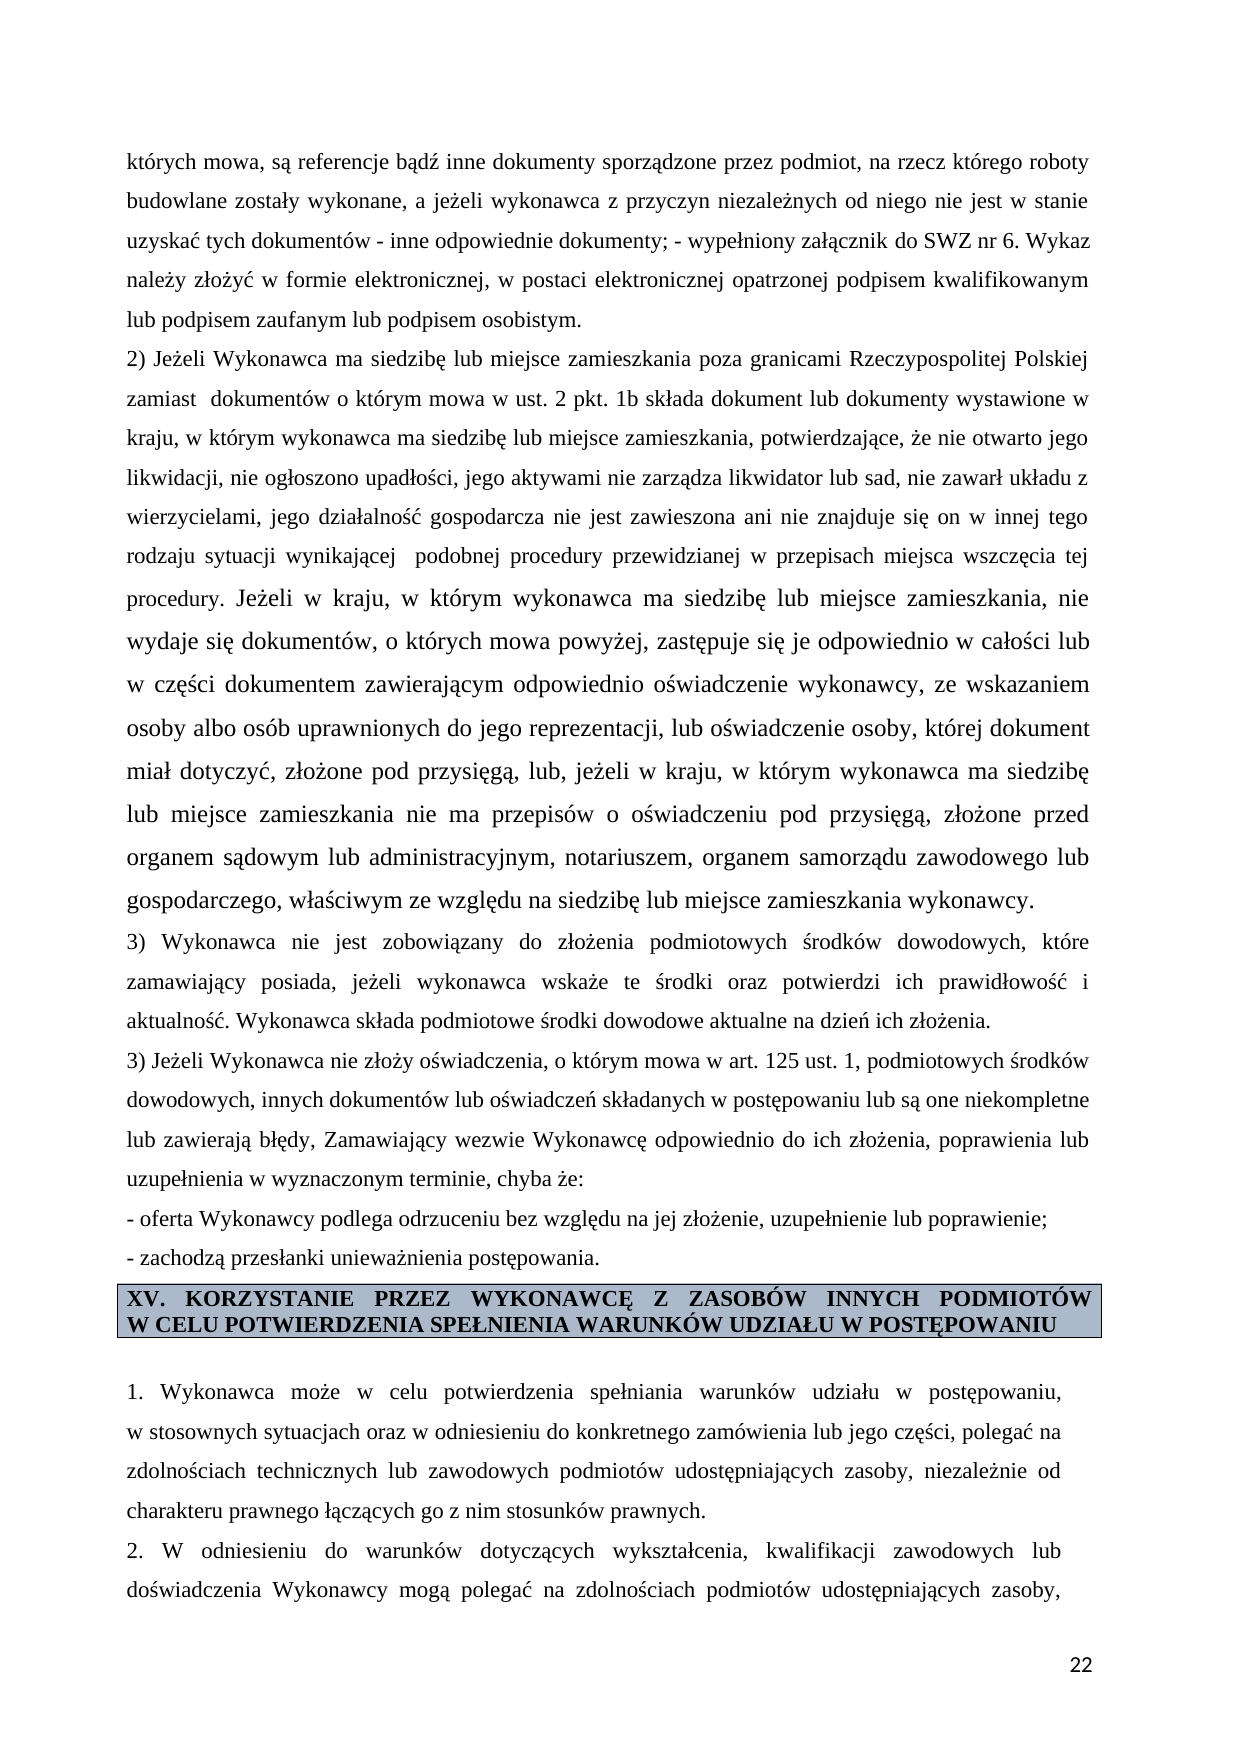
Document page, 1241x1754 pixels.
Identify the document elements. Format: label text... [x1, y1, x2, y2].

text XV. KORZYSTANIE PRZEZ WYKONAWCĘ Z ZASOBÓW INNYCH PODMIOTÓW W CELU POTWIERDZENIA SPEŁNIENIA WARUNKÓW UDZIAŁU W POSTĘPOWANIU [118, 1285, 1101, 1337]
text 2) Jeżeli Wykonawca ma siedzibę lub miejsce zamieszkania poza granicami Rzeczypospolitej Polskiej zamiast dokumentów o którym mowa w ust. 2 pkt. 1b składa dokument lub dokumenty wystawione w kraju, w którym wykonawca ma siedzibę lub miejsce zamieszkania, potwierdzające, że nie otwarto jego likwidacji, nie ogłoszono upadłości, jego aktywami nie zarządza likwidator lub sad, nie zawarł układu z wierzycielami, jego działalność gospodarcza nie jest zawieszona ani nie znajduje się on w innej tego rodzaju sytuacji wynikającej podobnej procedury przewidzianej w przepisach miejsca wszczęcia tej procedury. Jeżeli w kraju, w którym wykonawca ma siedzibę lub miejsce zamieszkania, nie wydaje się dokumentów, o których mowa powyżej, zastępuje się je odpowiednio w całości lub w części dokumentem zawierającym odpowiednio oświadczenie wykonawcy, ze wskazaniem osoby albo osób uprawnionych do jego reprezentacji, lub oświadczenie osoby, której dokument miał dotyczyć, złożone pod przysięgą, lub, jeżeli w kraju, w którym wykonawca ma siedzibę lub miejsce zamieszkania nie ma przepisów o oświadczeniu pod przysięgą, złożone przed organem sądowym lub administracyjnym, notariuszem, organem samorządu zawodowego lub gospodarczego, właściwym ze względu na siedzibę lub miejsce zamieszkania wykonawcy. [126, 345, 1090, 914]
text 3) Jeżeli Wykonawca nie złoży oświadczenia, o którym mowa w art. 125 ust. 1, podmiotowych środków dowodowych, innych dokumentów lub oświadczeń składanych w postępowaniu lub są one niekompletne lub zawierają błędy, Zamawiający wezwie Wykonawcę odpowiednio do ich złożenia, poprawienia lub uzupełnienia w wyznaczonym terminie, chyba że: [126, 1047, 1090, 1191]
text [126, 1537, 1062, 1603]
text 3) Wykonawca nie jest zobowiązany do złożenia podmiotowych środków dowodowych, które zamawiający posiada, jeżeli wykonawca wskaże te środki oraz potwierdzi ich prawidłowość i aktualność. Wykonawca składa podmiotowe środki dowodowe aktualne na dzień ich złożenia. [126, 928, 1090, 1033]
text - oferta Wykonawcy podlega odrzuceniu bez względu na jej złożenie, uzupełnienie lub poprawienie; [126, 1204, 1090, 1231]
text 1. Wykonawca może w celu potwierdzenia spełniania warunków udziału w postępowaniu, w stosownych sytuacjach oraz w odniesieniu do konkretnego zamówienia lub jego części, polegać na zdolnościach technicznych lub zawodowych podmiotów udostępniających zasoby, niezależnie od charakteru prawnego łączących go z nim stosunków prawnych. [126, 1378, 1062, 1523]
text - zachodzą przesłanki unieważnienia postępowania. [126, 1244, 1090, 1270]
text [126, 148, 1090, 332]
